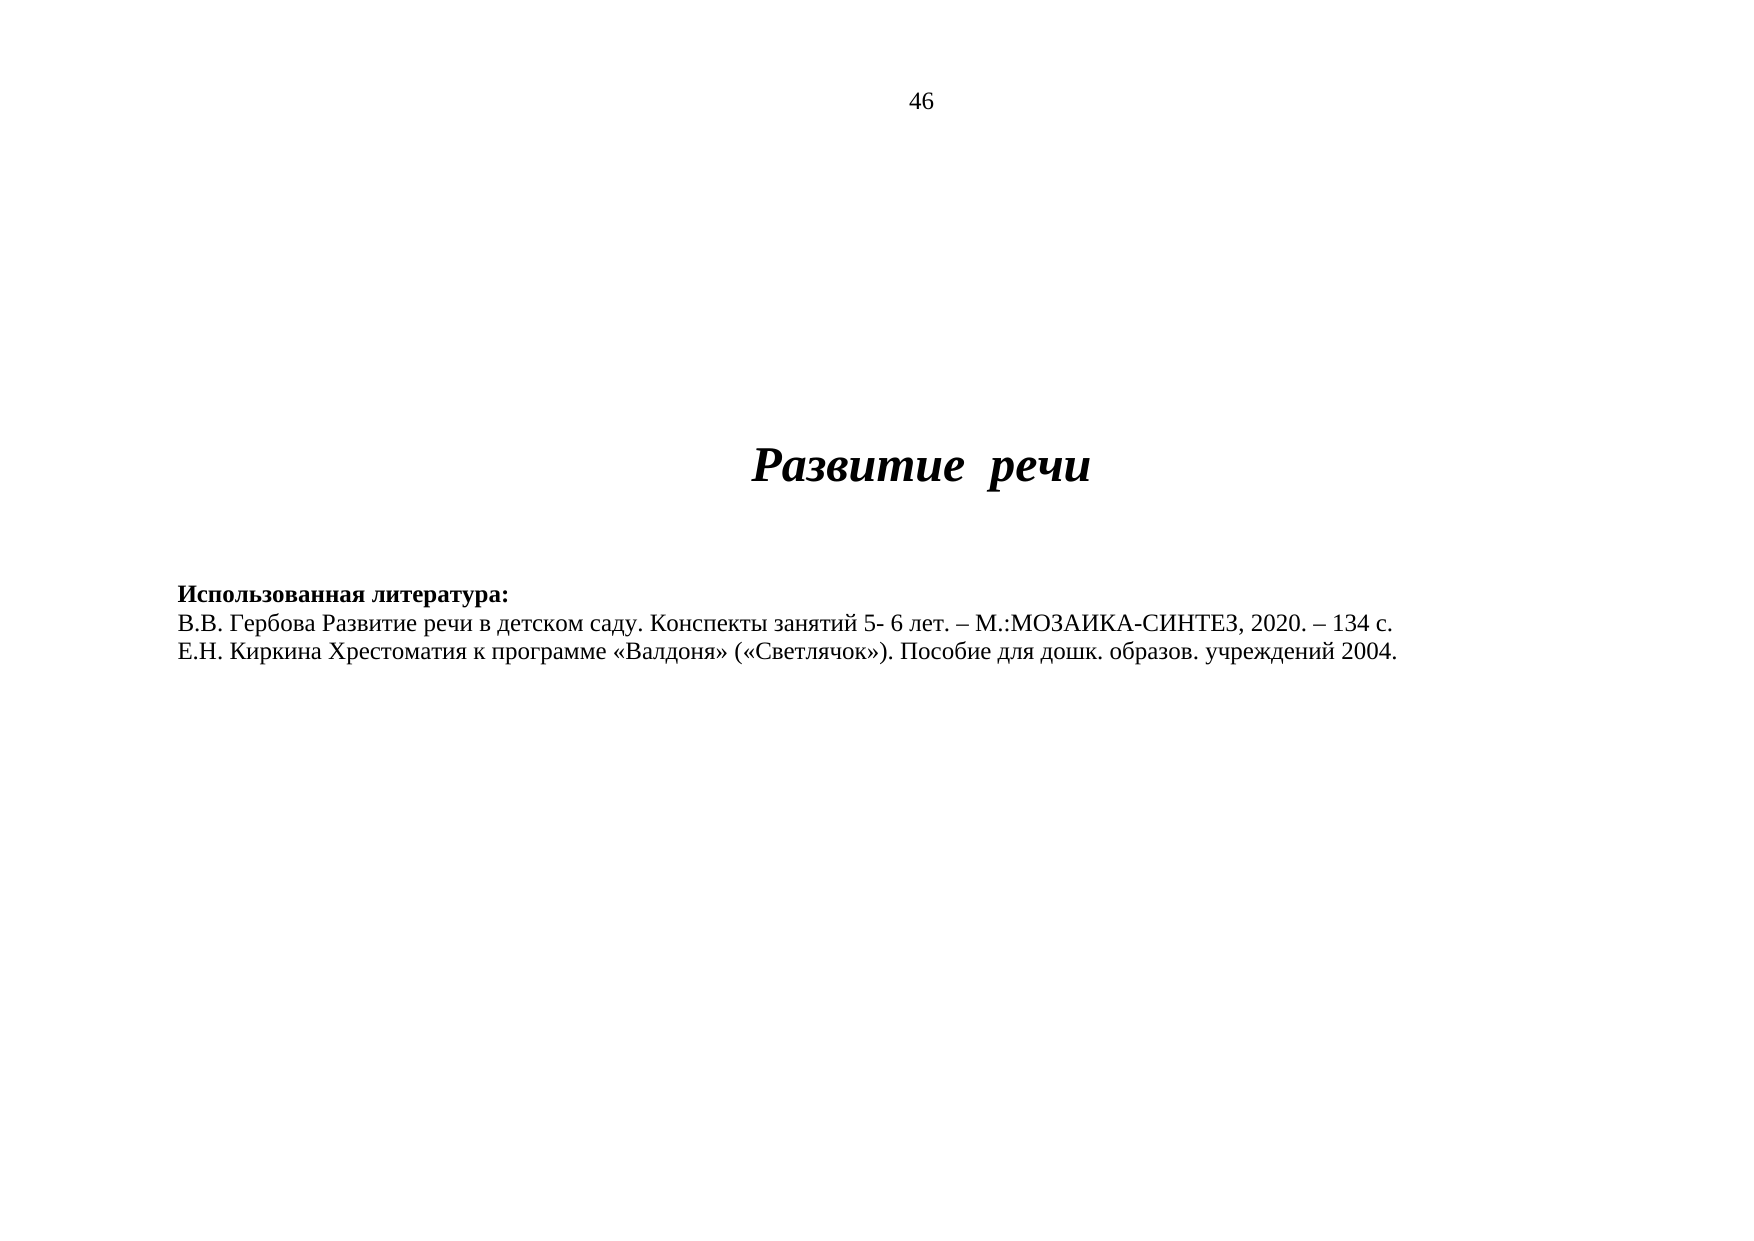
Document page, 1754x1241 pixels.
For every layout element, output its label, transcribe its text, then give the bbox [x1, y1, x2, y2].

text Е.Н. Киркина Хрестоматия к программе «Валдоня» («Светлячок»). Пособие для дошк. образов. учреждений 2004. [177, 636, 1665, 665]
text Использованная литература: [177, 579, 1665, 608]
text Развитие речи [177, 435, 1665, 493]
text В.В. Гербова Развитие речи в детском саду. Конспекты занятий 5- 6 лет. – М.:МОЗАИКА-СИНТЕЗ, 2020. – 134 с. [177, 608, 1665, 636]
